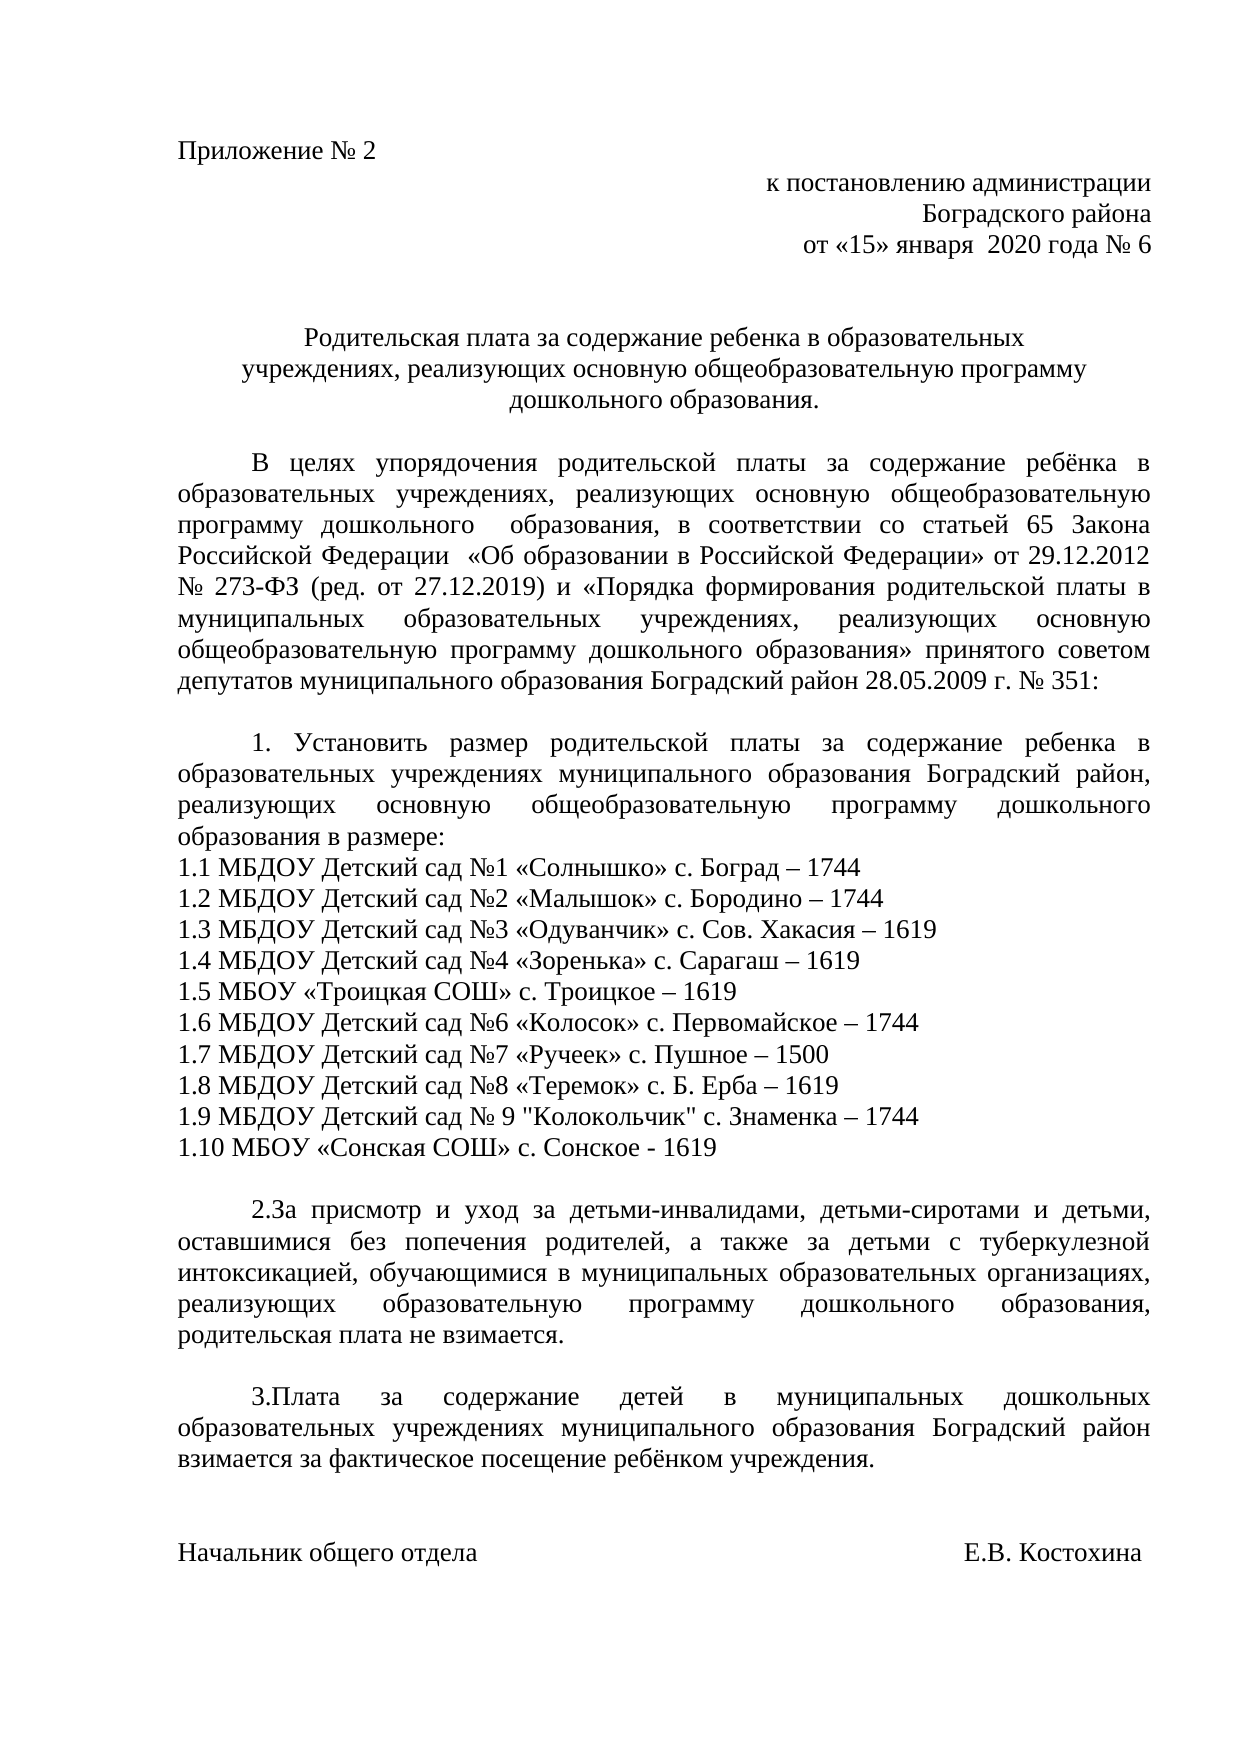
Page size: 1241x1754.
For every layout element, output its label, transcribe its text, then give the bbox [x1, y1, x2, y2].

text Боградского района [177, 197, 1152, 228]
text 1. Установить размер родительской платы за содержание ребенка в образовательных учреждениях муниципального образования Боградский район, реализующих основную общеобразовательную программу дошкольного образования в размере: [177, 726, 1152, 851]
text 1.2 МБДОУ Детский сад №2 «Малышок» с. Бородино – 1744 [177, 882, 1152, 913]
text 1.9 МБДОУ Детский сад № 9 "Колокольчик" с. Знаменка – 1744 [177, 1100, 1152, 1131]
text 3.Плата за содержание детей в муниципальных дошкольных образовательных учреждениях муниципального образования Боградский район взимается за фактическое посещение ребёнком учреждения. [177, 1380, 1152, 1474]
list МБДОУ Детский сад №1 «Солнышко» с. Боград – 1744 [177, 851, 1152, 882]
text к постановлению администрации [177, 166, 1152, 197]
text 1.8 МБДОУ Детский сад №8 «Теремок» с. Б. Ерба – 1619 [177, 1069, 1152, 1100]
text Приложение № 2 [177, 134, 1152, 166]
text учреждениях, реализующих основную общеобразовательную программу дошкольного образования. [177, 352, 1152, 415]
text Начальник общего отдела Е.В. Костохина [177, 1536, 1152, 1567]
text 1.7 МБДОУ Детский сад №7 «Ручеек» с. Пушное – 1500 [177, 1038, 1152, 1069]
text 1.4 МБДОУ Детский сад №4 «Зоренька» с. Сарагаш – 1619 [177, 944, 1152, 975]
text 2.За присмотр и уход за детьми-инвалидами, детьми-сиротами и детьми, оставшимися без попечения родителей, а также за детьми с туберкулезной интоксикацией, обучающимися в муниципальных образовательных организациях, реализующих образовательную программу дошкольного образования, родительская плата не взимается. [177, 1193, 1152, 1349]
text 1.3 МБДОУ Детский сад №3 «Одуванчик» с. Сов. Хакасия – 1619 [177, 913, 1152, 944]
text 1.6 МБДОУ Детский сад №6 «Колосок» с. Первомайское – 1744 [177, 1007, 1152, 1038]
text 1.5 МБОУ «Троицкая СОШ» с. Троицкое – 1619 [177, 975, 1152, 1007]
text от «15» января 2020 года № 6 [177, 228, 1152, 259]
text 1.10 МБОУ «Сонская СОШ» с. Сонское - 1619 [177, 1131, 1152, 1162]
text Родительская плата за содержание ребенка в образовательных [177, 321, 1152, 352]
text В целях упорядочения родительской платы за содержание ребёнка в образовательных учреждениях, реализующих основную общеобразовательную программу дошкольного образования, в соответствии со статьей 65 Закона Российской Федерации «Об образовании в Российской Федерации» от 29.12.2012 № 273-ФЗ (ред. от 27.12.2019) и «Порядка формирования родительской платы в муниципальных образовательных учреждениях, реализующих основную общеобразовательную программу дошкольного образования» принятого советом депутатов муниципального образования Боградский район 28.05.2009 г. № 351: [177, 446, 1152, 695]
